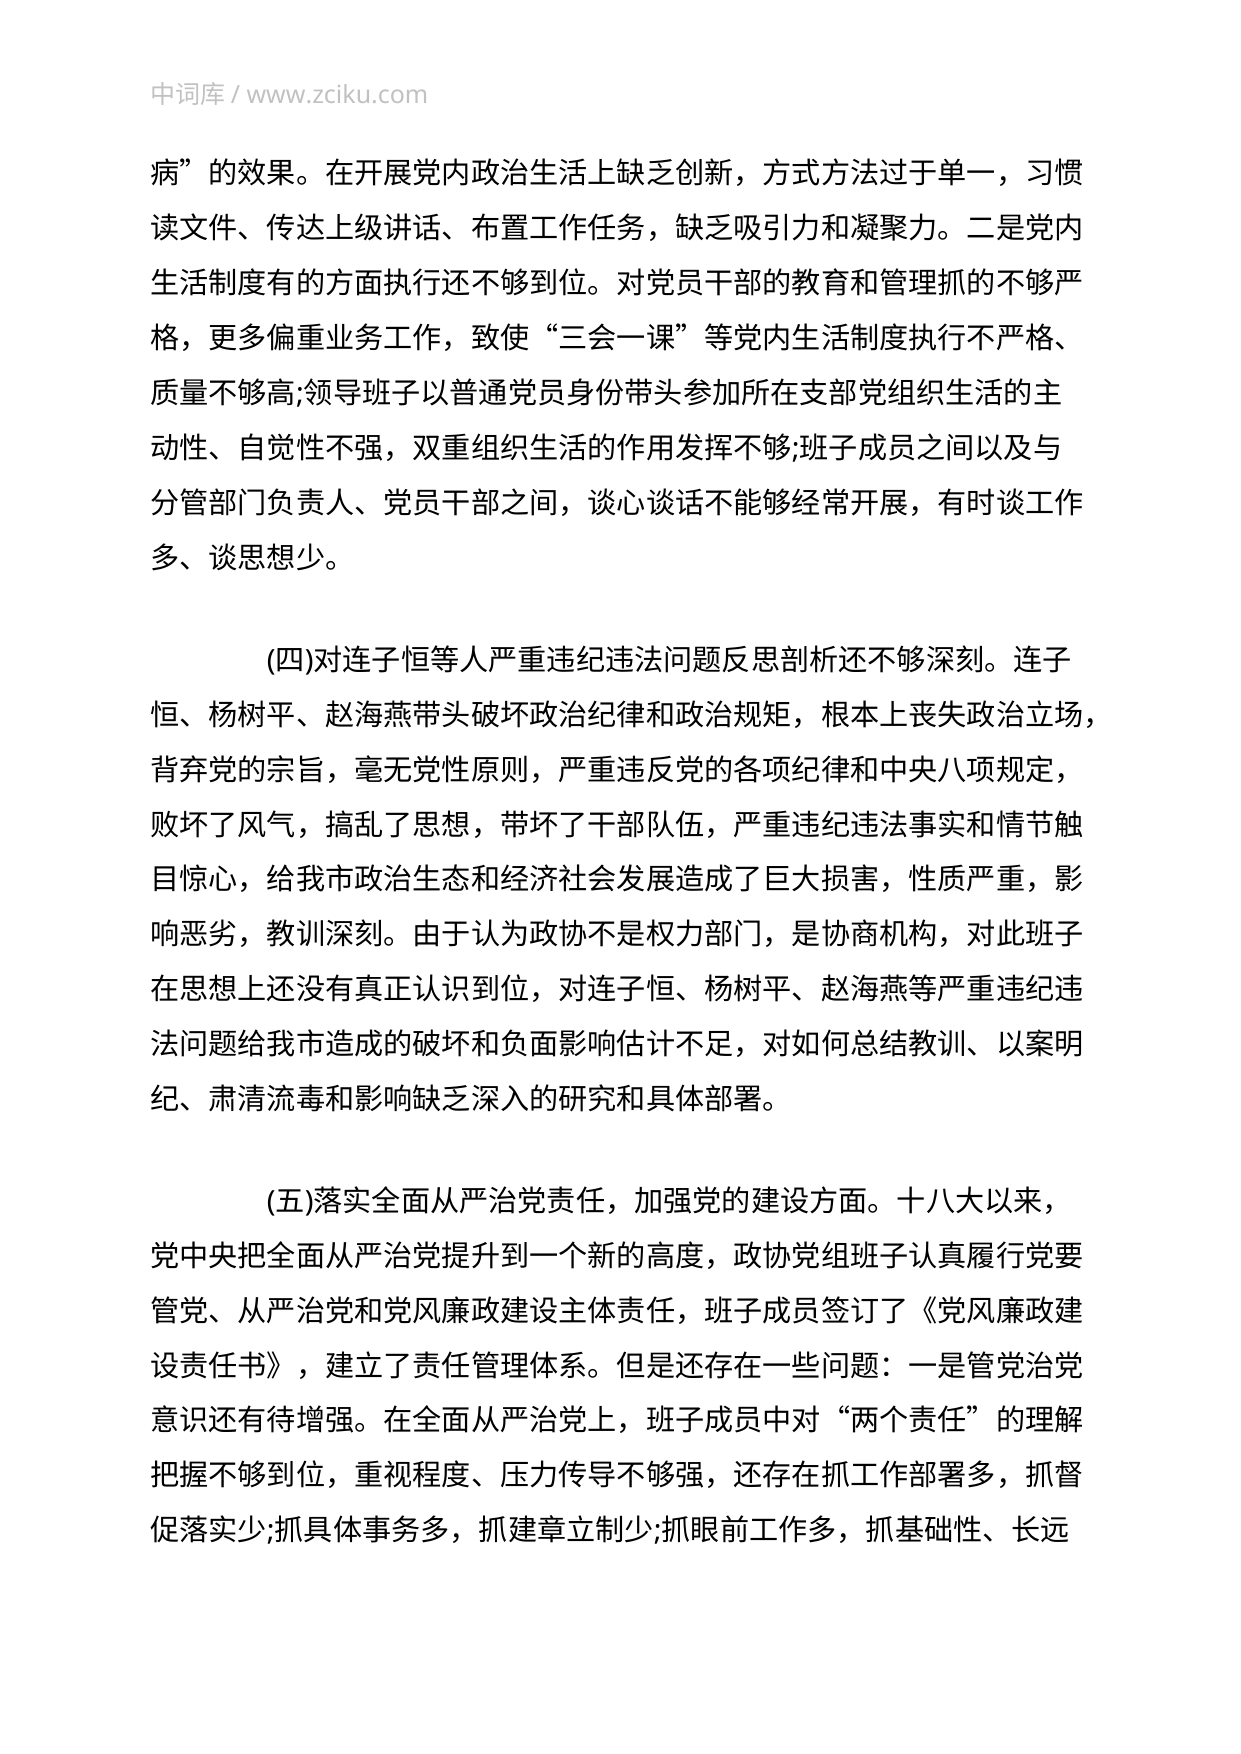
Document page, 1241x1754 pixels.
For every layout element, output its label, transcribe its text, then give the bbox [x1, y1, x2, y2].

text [150, 1177, 1090, 1549]
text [150, 150, 1090, 577]
text (四)对连子恒等人严重违纪违法问题反思剖析还不够深刻。连子恒、杨树平、赵海燕带头破坏政治纪律和政治规矩，根本上丧失政治立场，背弃党的宗旨，毫无党性原则，严重违反党的各项纪律和中央八项规定，败坏了风气，搞乱了思想，带坏了干部队伍，严重违纪违法事实和情节触目惊心，给我市政治生态和经济社会发展造成了巨大损害，性质严重，影响恶劣，教训深刻。由于认为政协不是权力部门，是协商机构，对此班子在思想上还没有真正认识到位，对连子恒、杨树平、赵海燕等严重违纪违法问题给我市造成的破坏和负面影响估计不足，对如何总结教训、以案明纪、肃清流毒和影响缺乏深入的研究和具体部署。 [150, 636, 1090, 1118]
